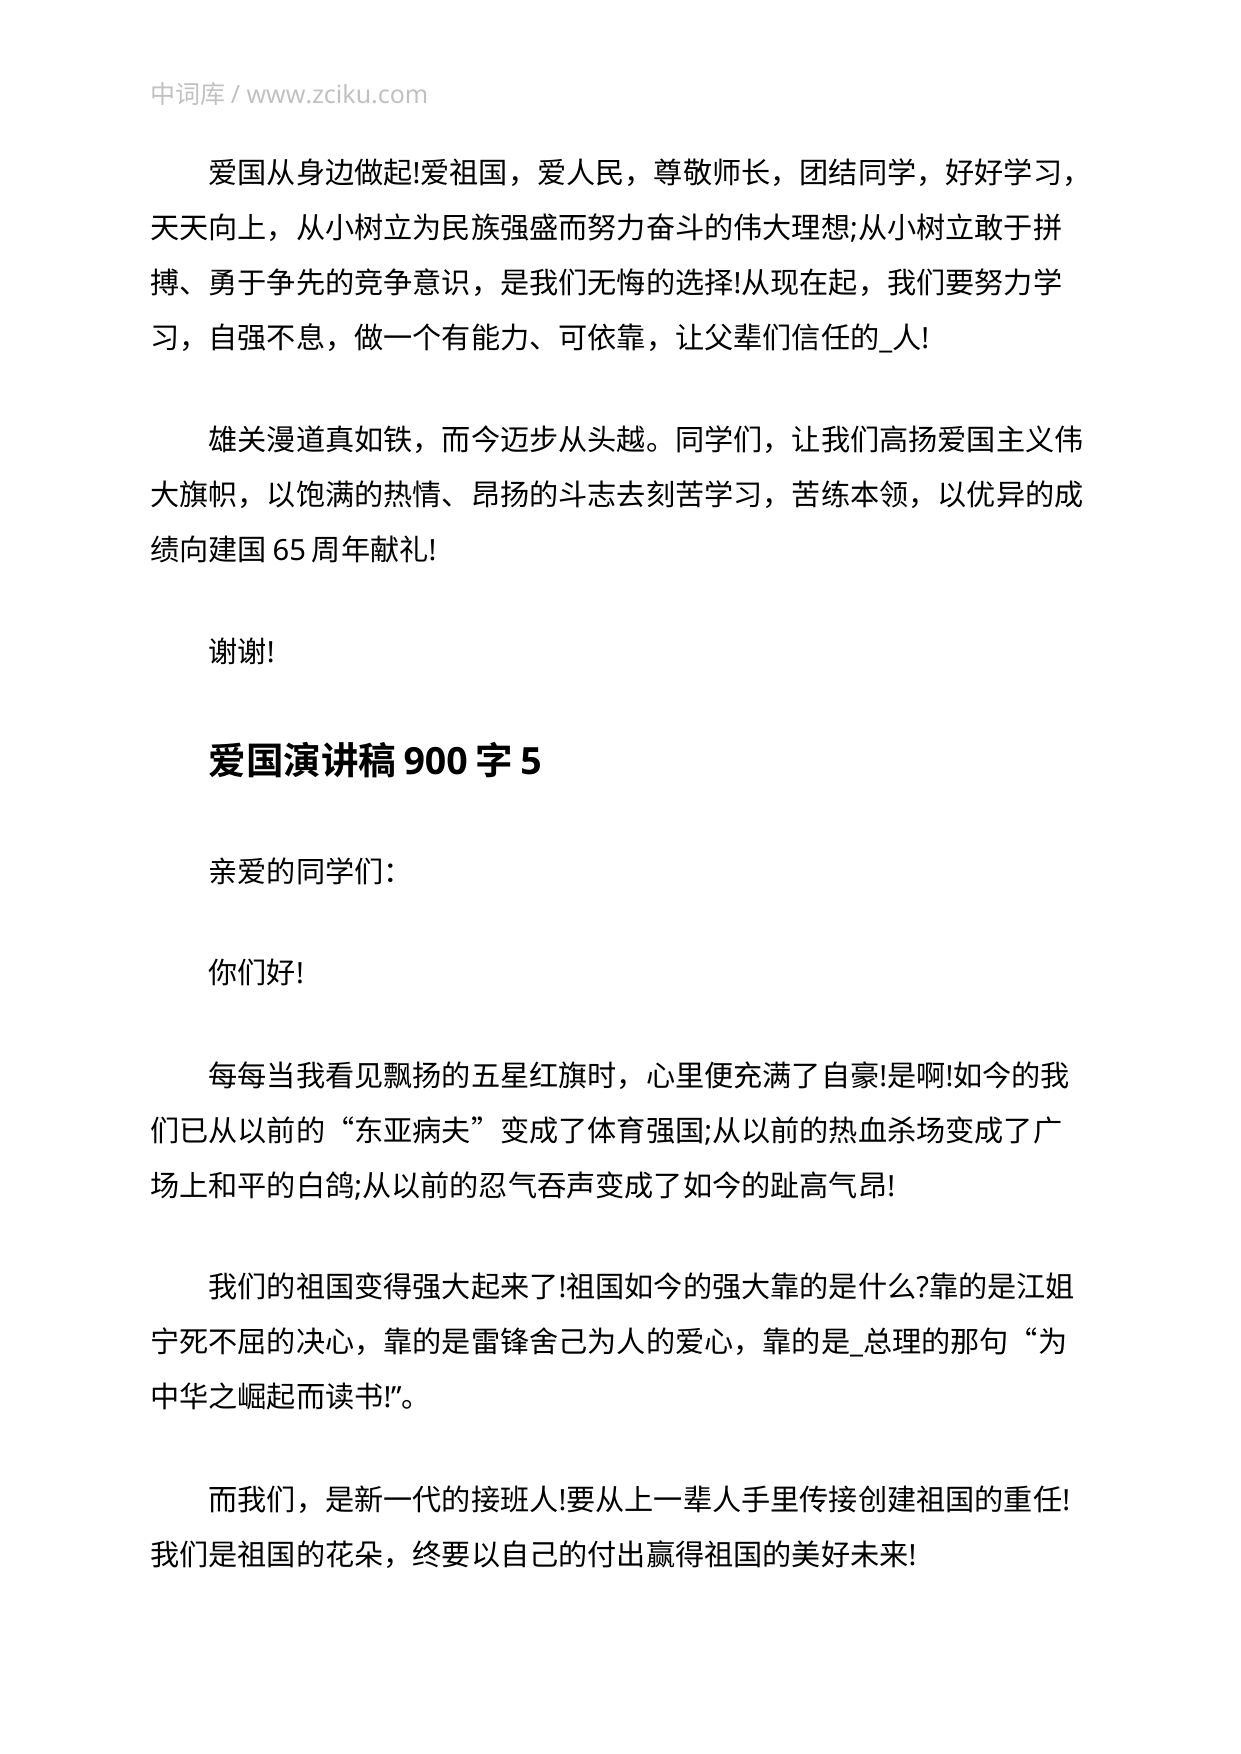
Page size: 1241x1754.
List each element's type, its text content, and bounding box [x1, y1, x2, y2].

text 而我们，是新一代的接班人!要从上一辈人手里传接创建祖国的重任!我们是祖国的花朵，终要以自己的付出赢得祖国的美好未来! [150, 1476, 1090, 1573]
text 爱国从身边做起!爱祖国，爱人民，尊敬师长，团结同学，好好学习，天天向上，从小树立为民族强盛而努力奋斗的伟大理想;从小树立敢于拼搏、勇于争先的竞争意识，是我们无悔的选择!从现在起，我们要努力学习，自强不息，做一个有能力、可依靠，让父辈们信任的_人! [150, 150, 1090, 357]
text 我们的祖国变得强大起来了!祖国如今的强大靠的是什么?靠的是江姐宁死不屈的决心，靠的是雷锋舍己为人的爱心，靠的是_总理的那句“为中华之崛起而读书!”。 [150, 1264, 1090, 1416]
text 谢谢! [150, 629, 1090, 671]
text 爱国演讲稿900字5 [150, 731, 1090, 785]
text 雄关漫道真如铁，而今迈步从头越。同学们，让我们高扬爱国主义伟大旗帜，以饱满的热情、昂扬的斗志去刻苦学习，苦练本领，以优异的成绩向建国65周年献礼! [150, 417, 1090, 569]
text 亲爱的同学们： [150, 848, 1090, 891]
text 你们好! [150, 950, 1090, 992]
text 每每当我看见飘扬的五星红旗时，心里便充满了自豪!是啊!如今的我们已从以前的“东亚病夫”变成了体育强国;从以前的热血杀场变成了广场上和平的白鸽;从以前的忍气吞声变成了如今的趾高气昂! [150, 1052, 1090, 1204]
